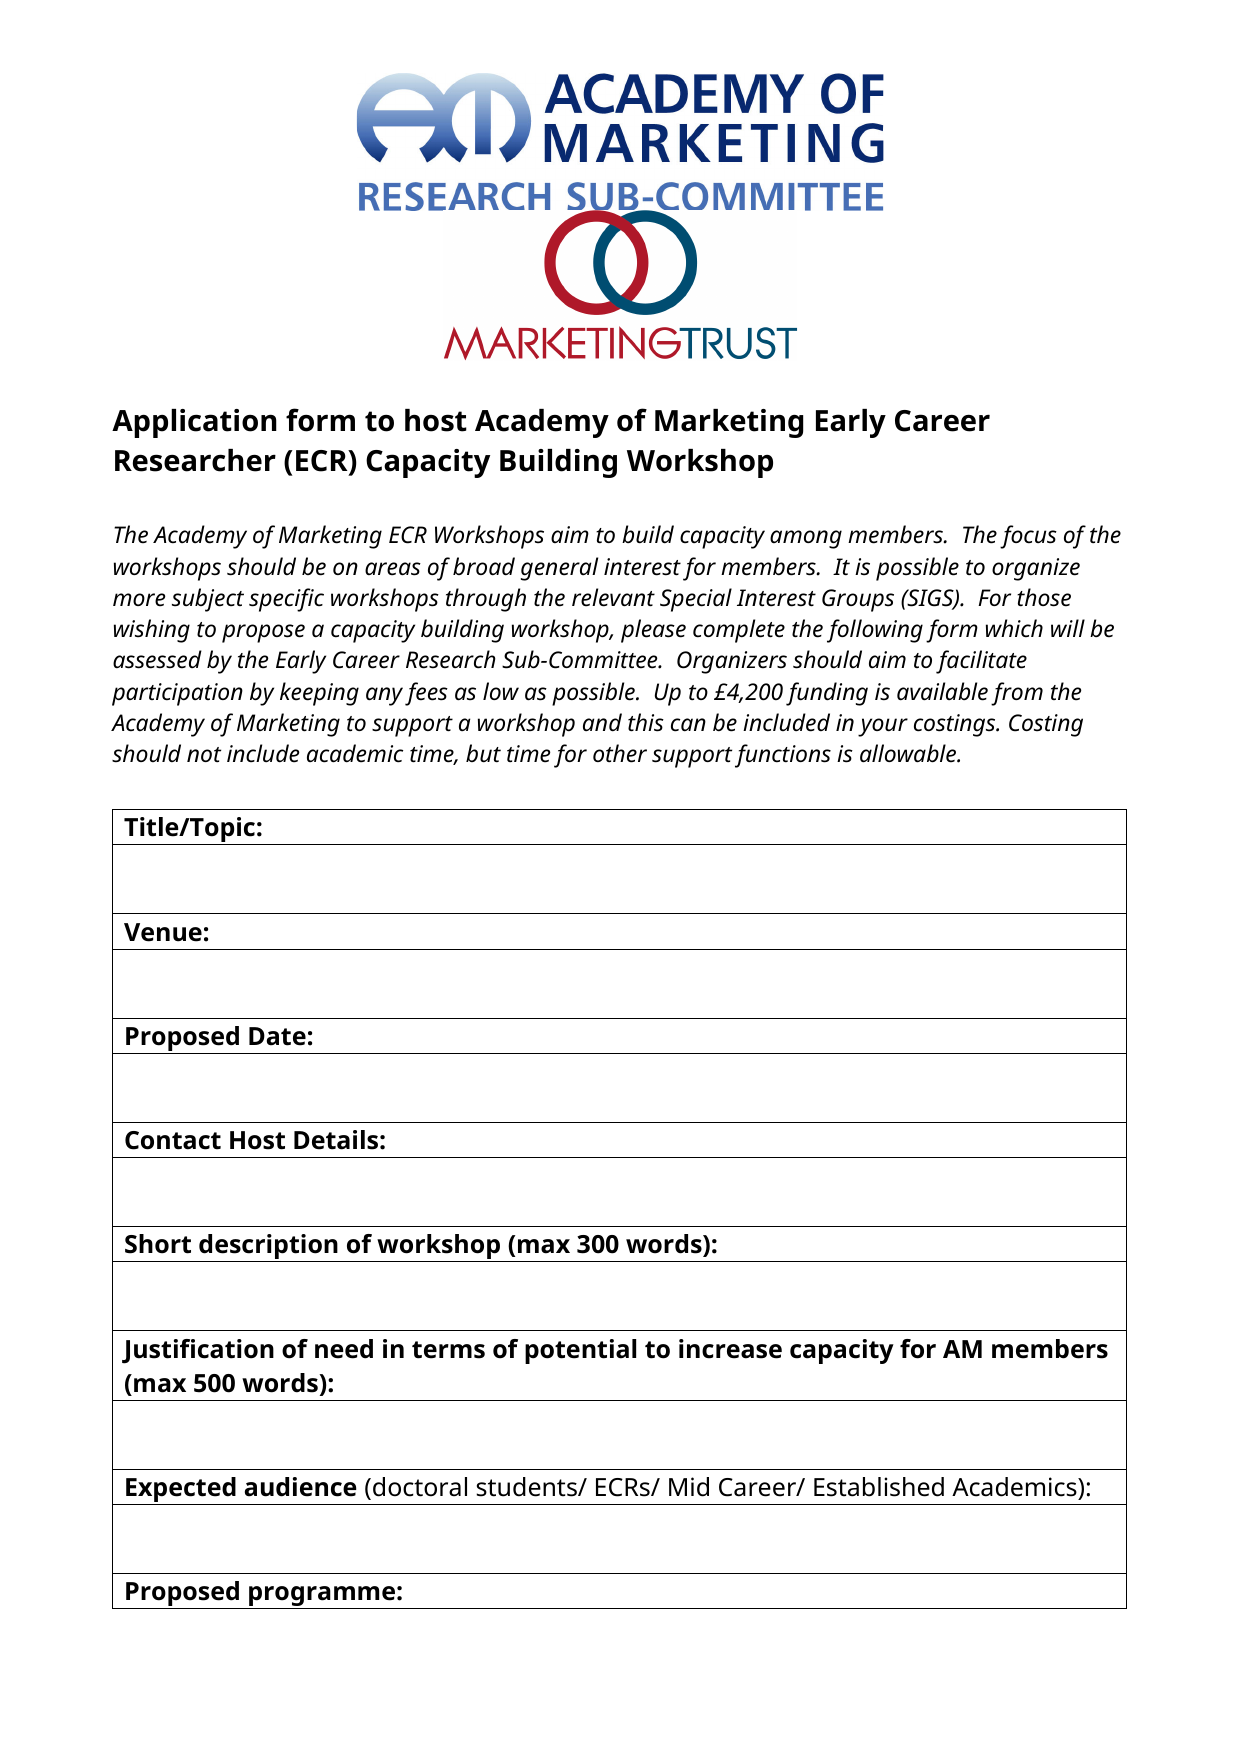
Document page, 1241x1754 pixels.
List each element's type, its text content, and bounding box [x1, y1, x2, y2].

table_cell Justification of need in terms of potential to increase capacity for AM members (max 500 words): [113, 1331, 1126, 1399]
table_cell [113, 845, 1126, 913]
table_cell [113, 1158, 1126, 1226]
table_header Title/Topic: [113, 810, 1126, 844]
text Application form to host Academy of Marketing Early Career Researcher (ECR) Capacity Building Workshop [112, 400, 1128, 480]
table_cell [113, 1262, 1126, 1330]
table_cell Proposed programme: [113, 1574, 1126, 1608]
table_cell Proposed Date: [113, 1019, 1126, 1053]
text The Academy of Marketing ECR Workshops aim to build capacity among members. The focus of the workshops should be on areas of broad general interest for members. It is possible to organize more subject specific workshops through the relevant Special Interest Groups (SIGS). For those wishing to propose a capacity building workshop, please complete the following form which will be assessed by the Early Career Research Sub-Committee. Organizers should aim to facilitate participation by keeping any fees as low as possible. Up to £4,200 funding is available from the Academy of Marketing to support a workshop and this can be included in your costings. Costing should not include academic time, but time for other support functions is allowable. [112, 519, 1128, 769]
table_cell Contact Host Details: [113, 1123, 1126, 1157]
table_cell [113, 1401, 1126, 1469]
table_cell [113, 1054, 1126, 1122]
picture [356, 73, 884, 361]
table_cell Venue: [113, 914, 1126, 948]
table_cell [113, 1505, 1126, 1573]
table_cell Expected audience (doctoral students/ ECRs/ Mid Career/ Established Academics): [113, 1470, 1126, 1504]
table_cell Short description of workshop (max 300 words): [113, 1227, 1126, 1261]
table_cell [113, 950, 1126, 1018]
